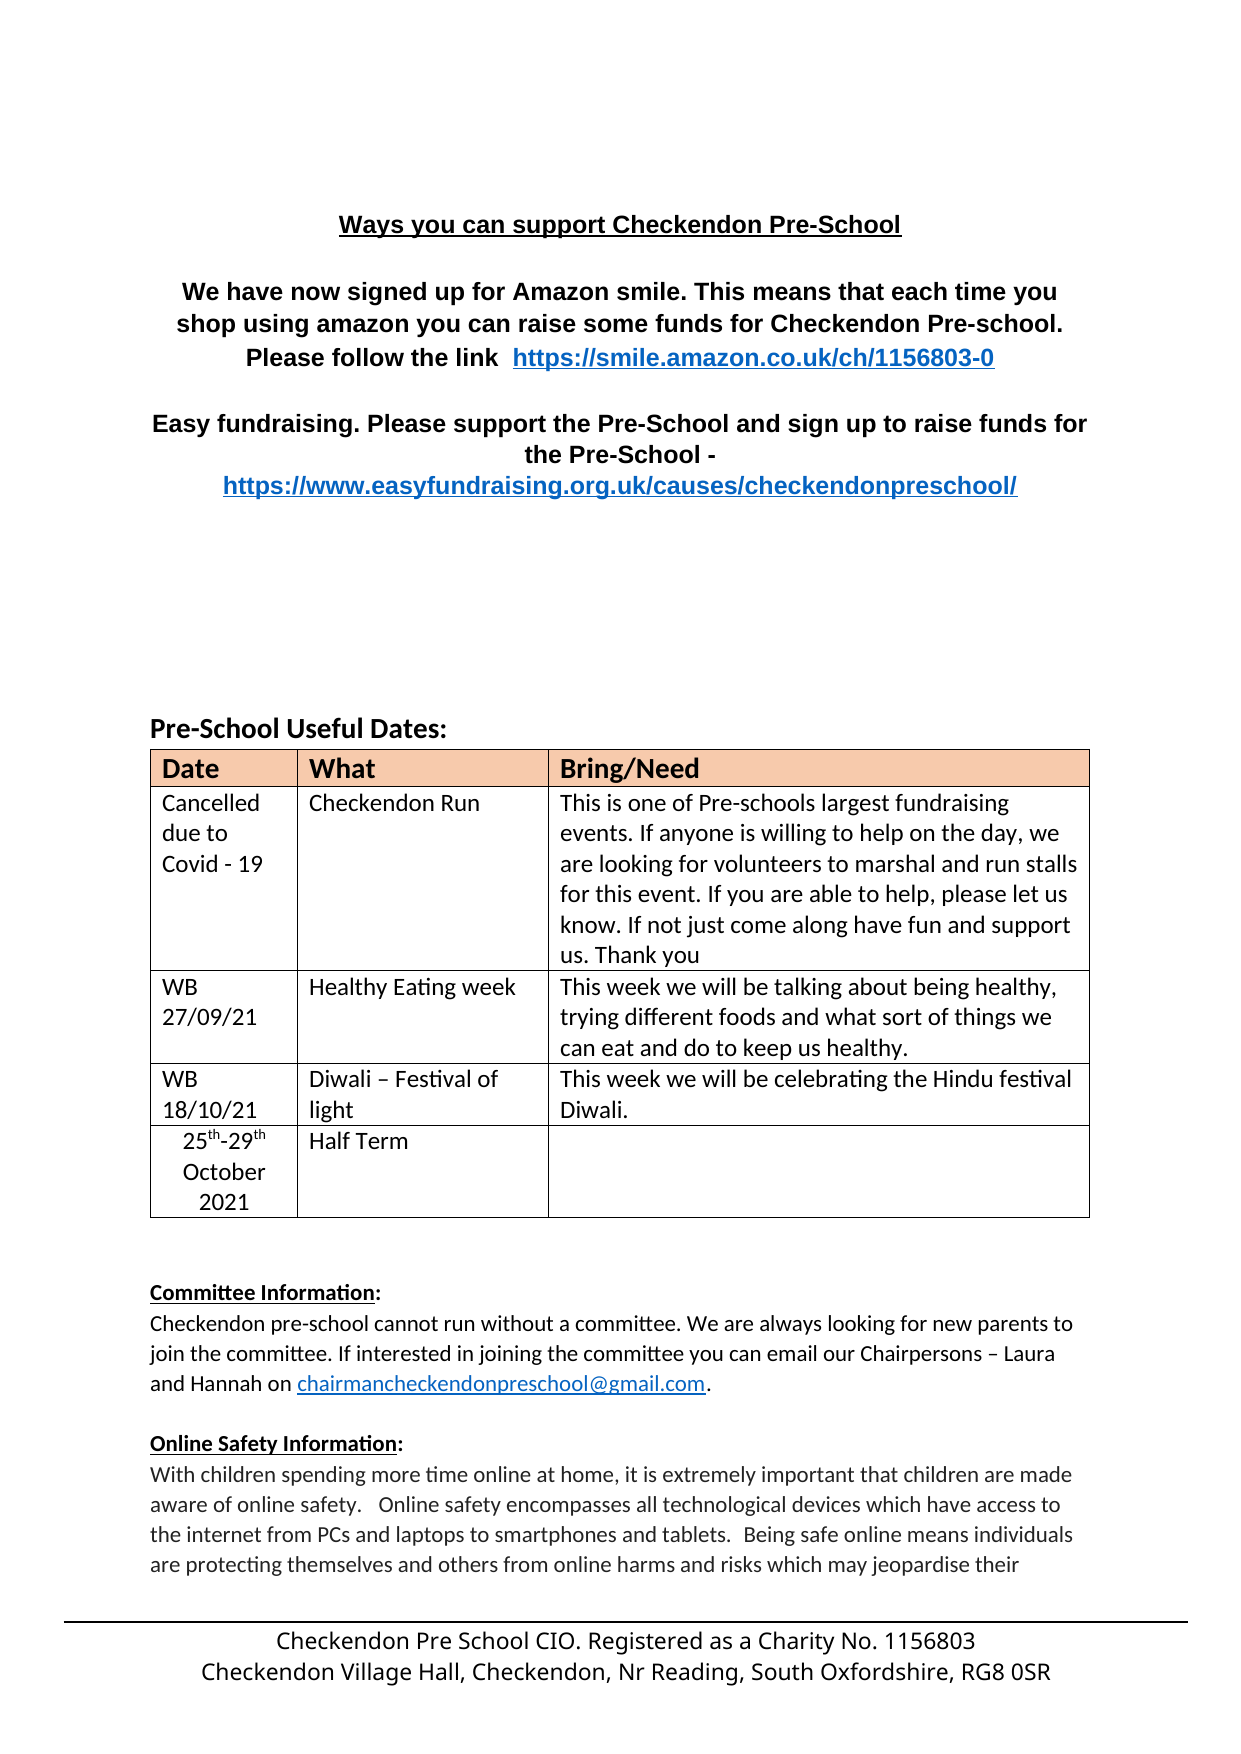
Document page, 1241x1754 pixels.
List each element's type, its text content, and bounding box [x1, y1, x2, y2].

table_cell This week we will be celebrating the Hindu festival Diwali. [549, 1064, 1089, 1124]
text Committee Information: [150, 1278, 1090, 1307]
table_cell This is one of Pre-schools largest fundraising events. If anyone is willing to help on the day, we are looking for volunteers to marshal and run stalls for this event. If you are able to help, please let us know. If not just come along have fun and support us. Thank you [549, 787, 1089, 970]
table_header What [298, 750, 548, 786]
table_cell [549, 1126, 1089, 1217]
table_cell WB 27/09/21 [151, 971, 297, 1062]
text Ways you can support Checkendon Pre-School [150, 210, 1090, 239]
table_cell Half Term [298, 1126, 548, 1217]
table_cell Cancelled due to Covid - 19 [151, 787, 297, 970]
table_cell WB 18/10/21 [151, 1064, 297, 1124]
table_header Bring/Need [549, 750, 1089, 786]
table_cell 25th-29th October 2021 [151, 1126, 297, 1217]
table_cell Diwali – Festival of light [298, 1064, 548, 1124]
text Online Safety Information: [150, 1429, 1090, 1458]
table_cell This week we will be talking about being healthy, trying different foods and what sort of things we can eat and do to keep us healthy. [549, 971, 1089, 1062]
table_header Date [151, 750, 297, 786]
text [150, 1460, 1090, 1578]
table_cell Checkendon Run [298, 787, 548, 970]
table_cell Healthy Eating week [298, 971, 548, 1062]
text We have now signed up for Amazon smile. This means that each time you shop using amazon you can raise some funds for Checkendon Pre-school. Please follow the link https://smile.amazon.co.uk/ch/1156803-0 [150, 276, 1090, 371]
text Checkendon pre-school cannot run without a committee. We are always looking for new parents to join the committee. If interested in joining the committee you can email our Chairpersons – Laura and Hannah on chairmancheckendonpreschool@gmail.com. [150, 1309, 1090, 1397]
text Easy fundraising. Please support the Pre-School and sign up to raise funds for the Pre-School - https://www.easyfundraising.org.uk/causes/checkendonpreschool/ [150, 408, 1090, 499]
text Pre-School Useful Dates: [150, 711, 1090, 746]
